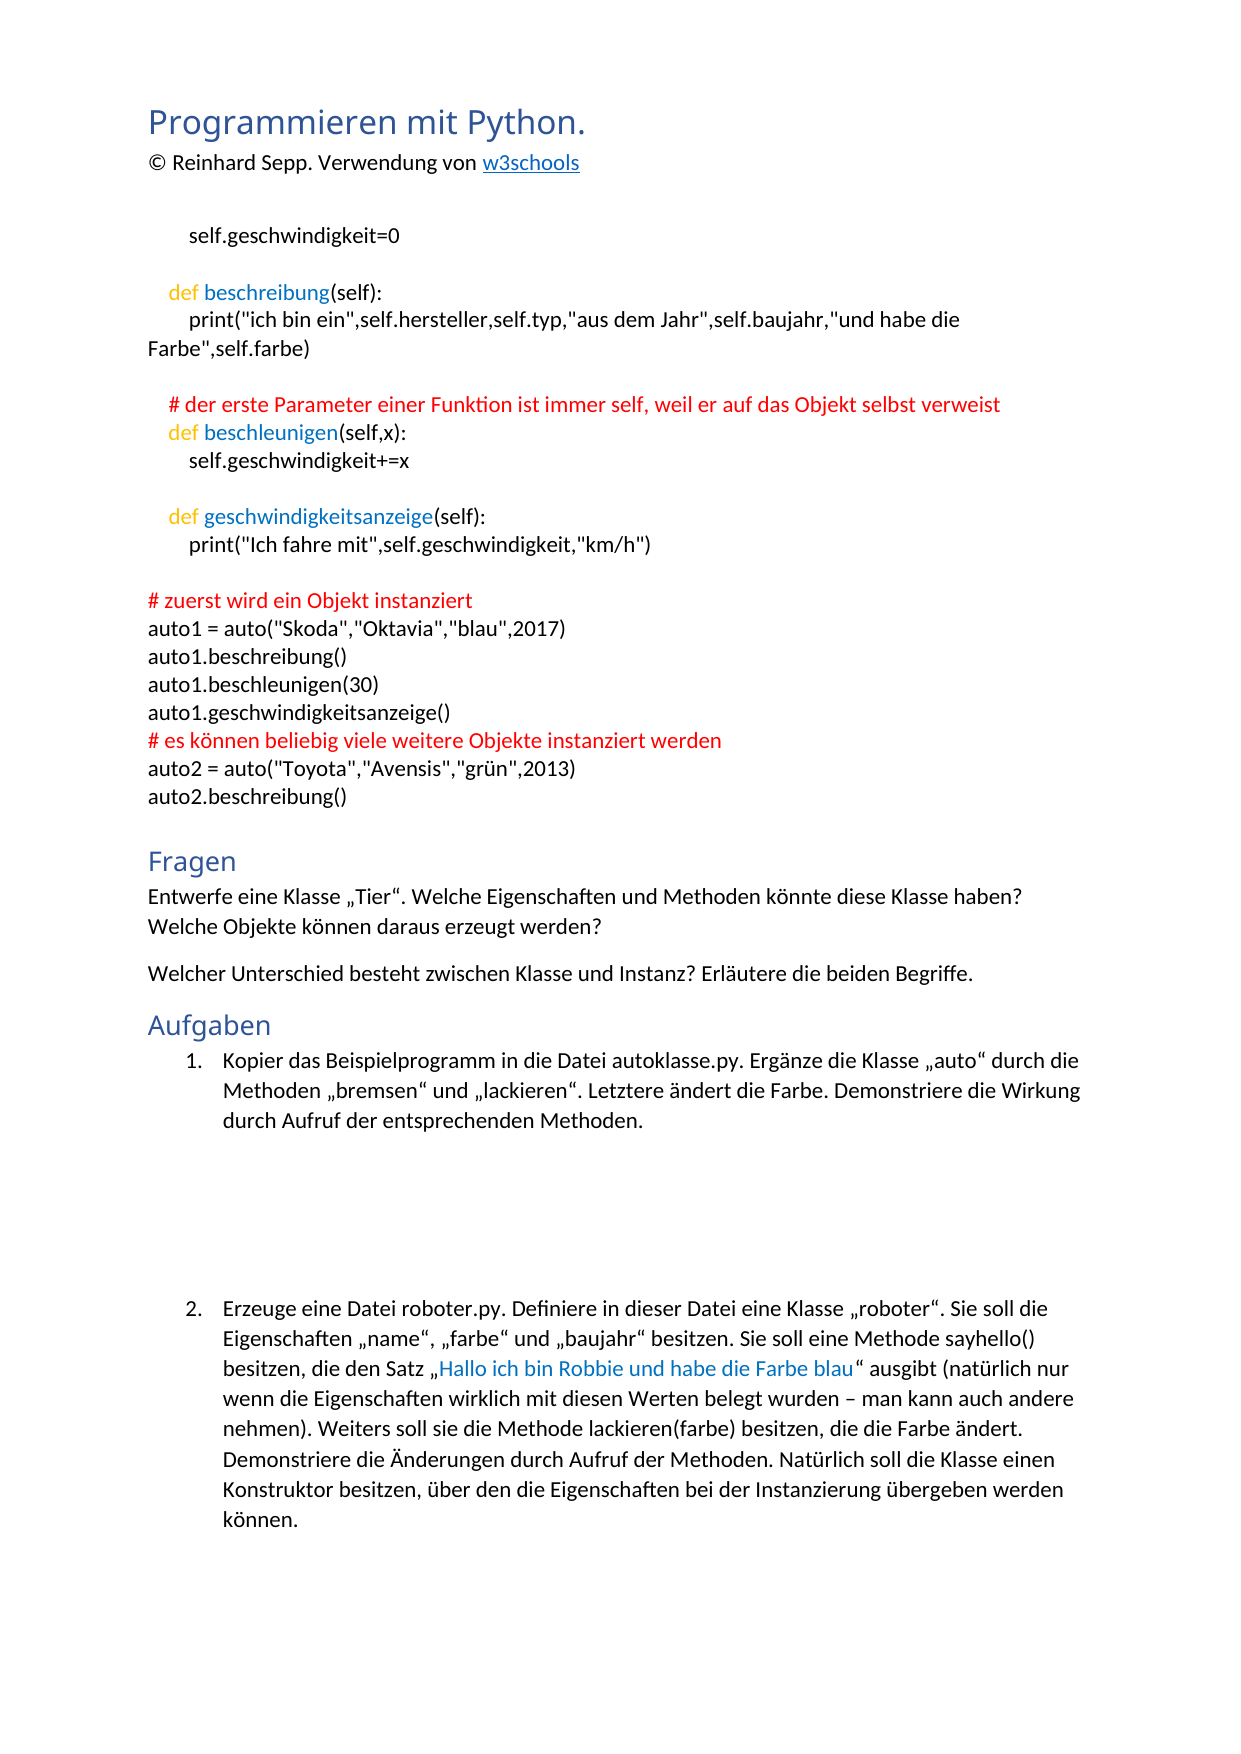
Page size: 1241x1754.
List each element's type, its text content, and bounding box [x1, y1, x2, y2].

text print("ich bin ein",self.hersteller,self.typ,"aus dem Jahr",self.baujahr,"und habe die Farbe",self.farbe) [148, 306, 1093, 362]
text auto2 = auto("Toyota","Avensis","grün",2013) [148, 754, 1093, 782]
text auto1.geschwindigkeitsanzeige() [148, 698, 1093, 726]
text # es können beliebig viele weitere Objekte instanziert werden [148, 726, 1093, 754]
text auto2.beschreibung() [148, 782, 1093, 810]
text auto1.beschleunigen(30) [148, 670, 1093, 698]
text auto1 = auto("Skoda","Oktavia","blau",2017) [148, 614, 1093, 642]
text self.geschwindigkeit+=x [148, 446, 1093, 474]
list Erzeuge eine Datei roboter.py. Definiere in dieser Datei eine Klasse „roboter“. Sie soll die Eigenschaften „name“, „farbe“ und „baujahr“ besitzen. Sie soll eine Methode sayhello() besitzen, die den Satz „Hallo ich bin Robbie und habe die Farbe blau“ ausgibt (natürlich nur wenn die Eigenschaften wirklich mit diesen Werten belegt wurden – man kann auch andere nehmen). Weiters soll sie die Methode lackieren(farbe) besitzen, die die Farbe ändert. Demonstriere die Änderungen durch Aufruf der Methoden. Natürlich soll die Klasse einen Konstruktor besitzen, über den die Eigenschaften bei der Instanzierung übergeben werden können. [185, 1294, 1093, 1533]
subtitle Aufgaben [148, 1006, 1093, 1043]
text Entwerfe eine Klasse „Tier“. Welche Eigenschaften und Methoden könnte diese Klasse haben? Welche Objekte können daraus erzeugt werden? [148, 882, 1093, 940]
text # der erste Parameter einer Funktion ist immer self, weil er auf das Objekt selbst verweist [148, 390, 1093, 418]
text # zuerst wird ein Objekt instanziert [148, 586, 1093, 614]
subtitle Fragen [148, 842, 1093, 879]
text auto1.beschreibung() [148, 642, 1093, 670]
list Kopier das Beispielprogramm in die Datei autoklasse.py. Ergänze die Klasse „auto“ durch die Methoden „bremsen“ und „lackieren“. Letztere ändert die Farbe. Demonstriere die Wirkung durch Aufruf der entsprechenden Methoden. [185, 1046, 1093, 1134]
text def beschleunigen(self,x): [148, 418, 1093, 446]
text print("Ich fahre mit",self.geschwindigkeit,"km/h") [148, 530, 1093, 558]
text Welcher Unterschied besteht zwischen Klasse und Instanz? Erläutere die beiden Begriffe. [148, 959, 1093, 987]
text def geschwindigkeitsanzeige(self): [148, 502, 1093, 530]
text self.geschwindigkeit=0 [148, 222, 1093, 249]
text def beschreibung(self): [148, 278, 1093, 306]
